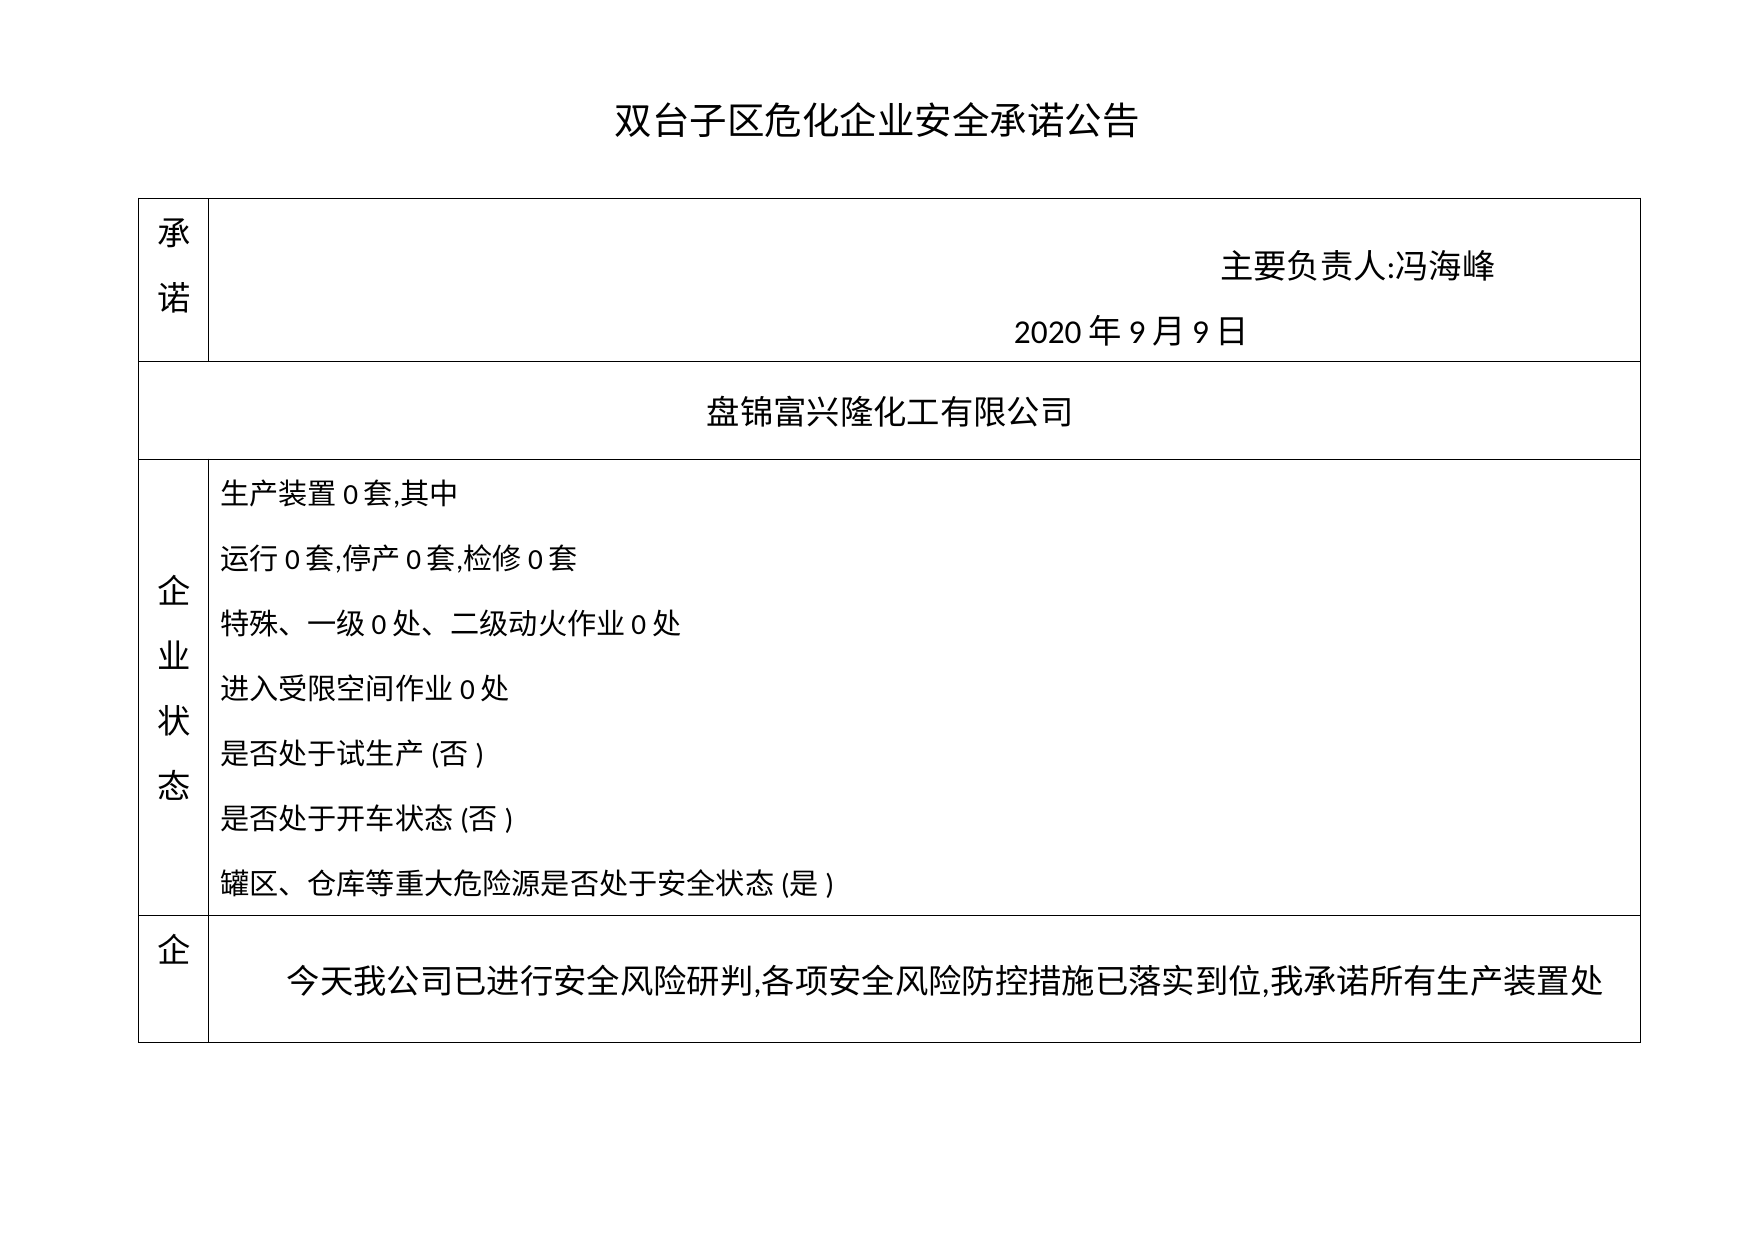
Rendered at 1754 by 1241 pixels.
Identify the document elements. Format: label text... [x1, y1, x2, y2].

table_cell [209, 199, 1640, 361]
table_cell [209, 916, 1640, 1042]
table_cell 企业承诺 [139, 199, 208, 361]
table_cell 盘锦富兴隆化工有限公司 [139, 362, 1640, 458]
table_cell 企业承诺 [139, 916, 208, 1042]
table_cell 生产装置 0套,其中 运行 0套,停产0套,检修 0套 特殊、一级0处、二级动火作业0处 进入受限空间作业 0处 是否处于试生产 (否 ) 是否处于开车状态 (否 ) 罐区、仓库等重大危险源是否处于安全状态 (是 ) [209, 460, 1640, 914]
table_cell 企业状态 [139, 460, 208, 914]
